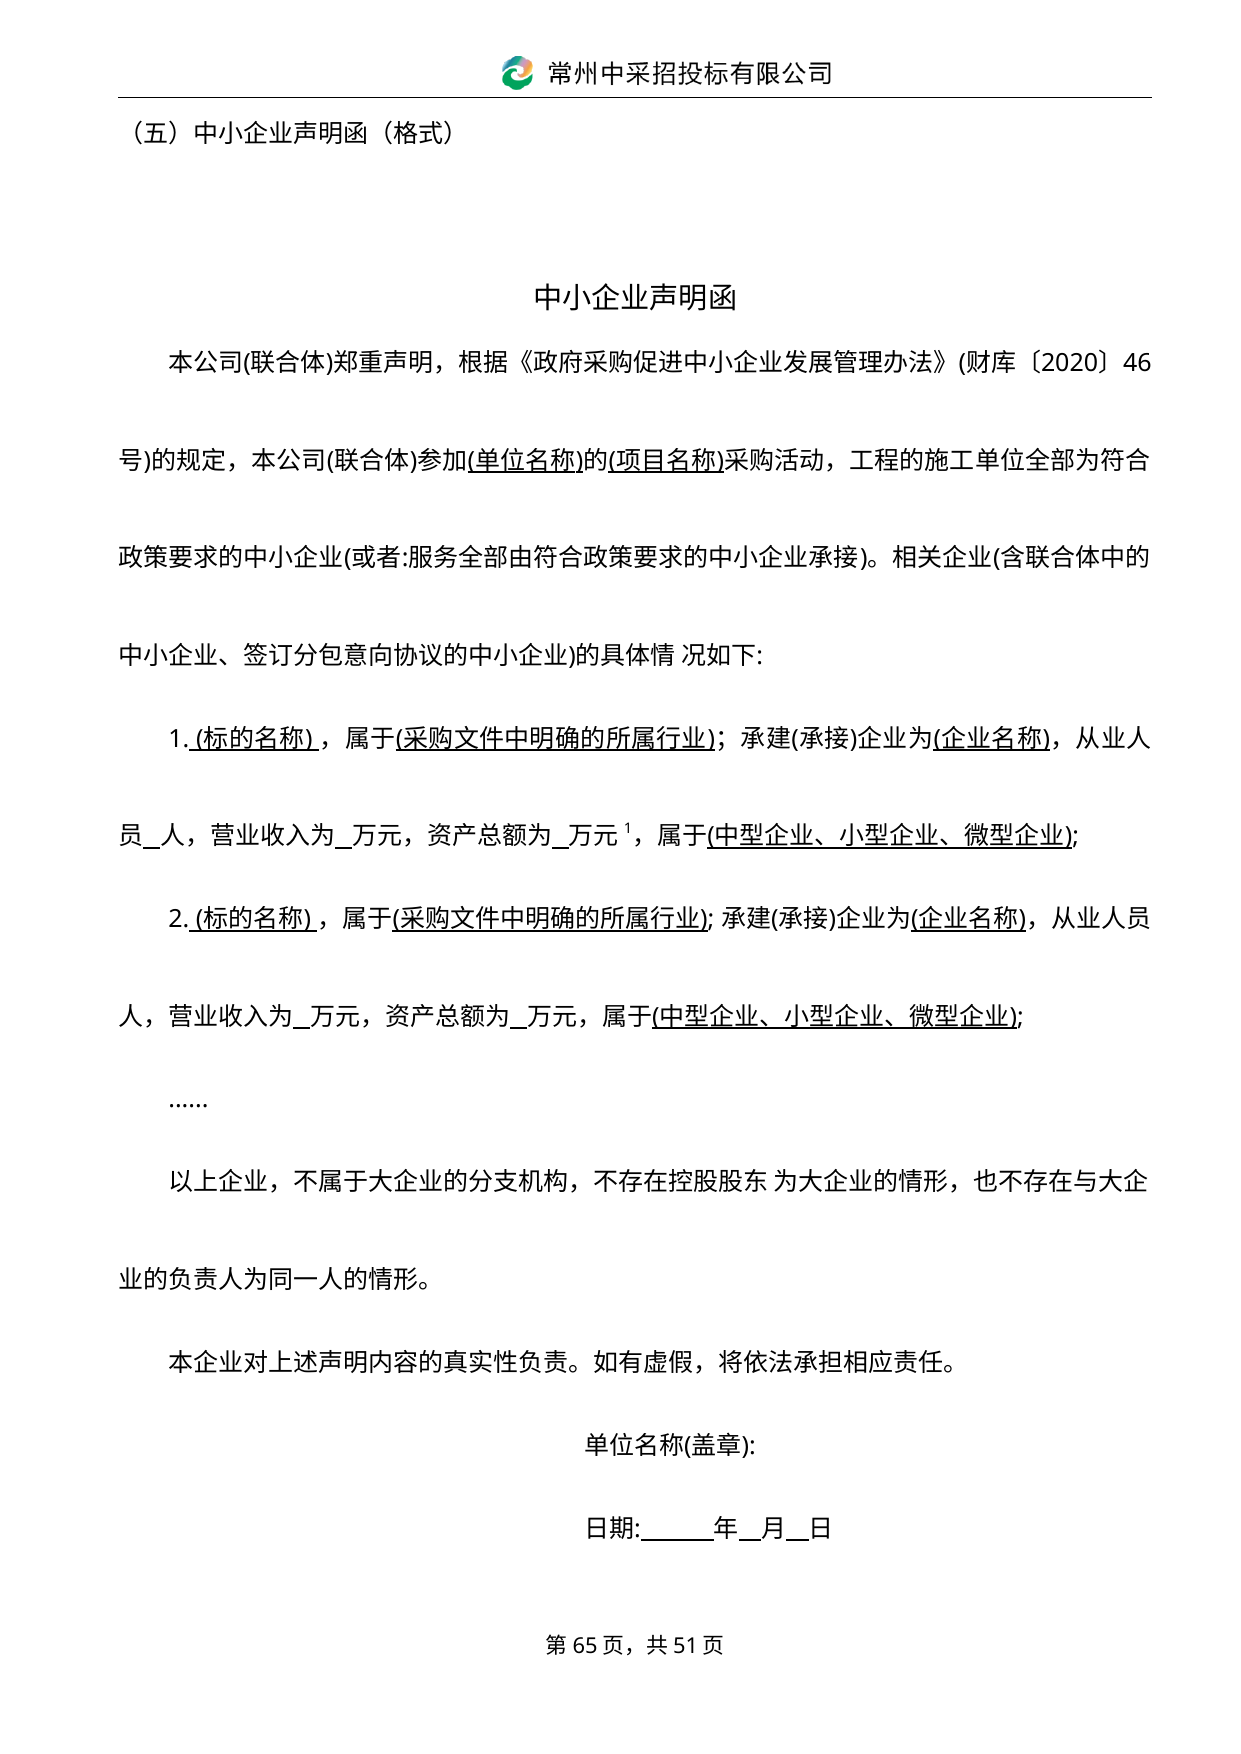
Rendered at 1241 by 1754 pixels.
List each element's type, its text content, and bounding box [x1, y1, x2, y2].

text 1. (标的名称) ，属于(采购文件中明确的所属行业)；承建(承接)企业为(企业名称)，从业人员 人，营业收入为 万元，资产总额为 万元1，属于(中型企业、小型企业、微型企业); [118, 704, 1152, 866]
text （五）中小企业声明函（格式） [118, 99, 1152, 164]
text ...... [118, 1065, 1152, 1130]
text 日期: ______年 月 日 [118, 1494, 1093, 1559]
picture [502, 56, 834, 90]
text 本企业对上述声明内容的真实性负责。如有虚假，将依法承担相应责任。 [118, 1328, 1152, 1393]
text 中小企业声明函 [118, 263, 1152, 328]
text 2. (标的名称) ，属于(采购文件中明确的所属行业); 承建(承接)企业为(企业名称)，从业人员 人，营业收入为 万元，资产总额为 万元，属于(中型企业、小型企业、微型企业); [118, 884, 1152, 1047]
text 本公司(联合体)郑重声明，根据《政府采购促进中小企业发展管理办法》(财库〔2020〕46号)的规定，本公司(联合体)参加(单位名称)的(项目名称)采购活动，工程的施工单位全部为符合政策要求的中小企业(或者:服务全部由符合政策要求的中小企业承接)。相关企业(含联合体中的中小企业、签订分包意向协议的中小企业)的具体情 况如下: [118, 328, 1152, 686]
text 单位名称(盖章): [118, 1411, 1093, 1476]
text 以上企业，不属于大企业的分支机构，不存在控股股东 为大企业的情形，也不存在与大企业的负责人为同一人的情形。 [118, 1147, 1152, 1310]
